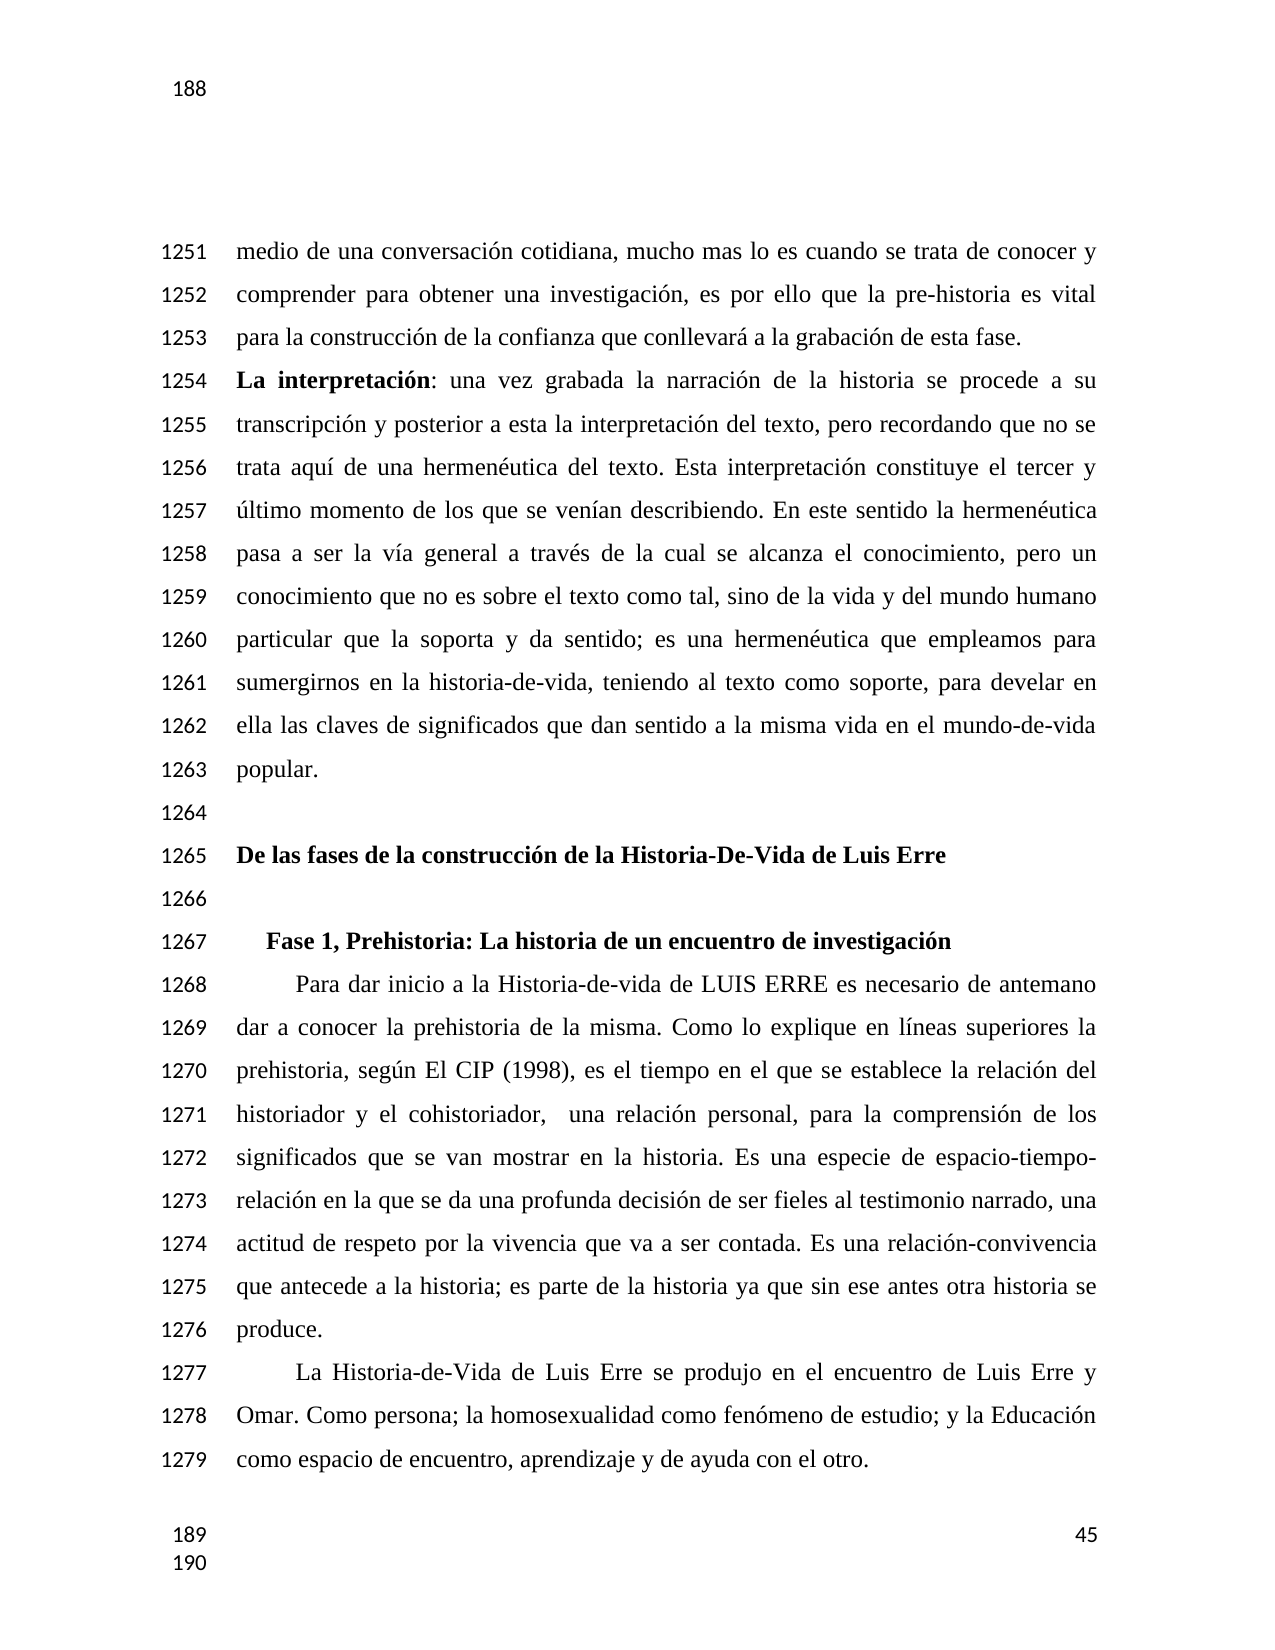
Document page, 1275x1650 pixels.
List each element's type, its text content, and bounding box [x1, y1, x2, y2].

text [236, 236, 1098, 351]
text La Historia-de-Vida de Luis Erre se produjo en el encuentro de Luis Erre y Omar. Como persona; la homosexualidad como fenómeno de estudio; y la Educación como espacio de encuentro, aprendizaje y de ayuda con el otro. [236, 1357, 1098, 1472]
text Fase 1, Prehistoria: La historia de un encuentro de investigación [236, 926, 1098, 955]
text La interpretación: una vez grabada la narración de la historia se procede a su transcripción y posterior a esta la interpretación del texto, pero recordando que no se trata aquí de una hermenéutica del texto. Esta interpretación constituye el tercer y último momento de los que se venían describiendo. En este sentido la hermenéutica pasa a ser la vía general a través de la cual se alcanza el conocimiento, pero un conocimiento que no es sobre el texto como tal, sino de la vida y del mundo humano particular que la soporta y da sentido; es una hermenéutica que empleamos para sumergirnos en la historia-de-vida, teniendo al texto como soporte, para develar en ella las claves de significados que dan sentido a la misma vida en el mundo-de-vida popular. [236, 366, 1098, 782]
text Para dar inicio a la Historia-de-vida de LUIS ERRE es necesario de antemano dar a conocer la prehistoria de la misma. Como lo explique en líneas superiores la prehistoria, según El CIP (1998), es el tiempo en el que se establece la relación del historiador y el cohistoriador, una relación personal, para la comprensión de los significados que se van mostrar en la historia. Es una especie de espacio-tiempo-relación en la que se da una profunda decisión de ser fieles al testimonio narrado, una actitud de respeto por la vivencia que va a ser contada. Es una relación-convivencia que antecede a la historia; es parte de la historia ya que sin ese antes otra historia se produce. [236, 969, 1098, 1343]
text De las fases de la construcción de la Historia-De-Vida de Luis Erre [236, 840, 1098, 869]
